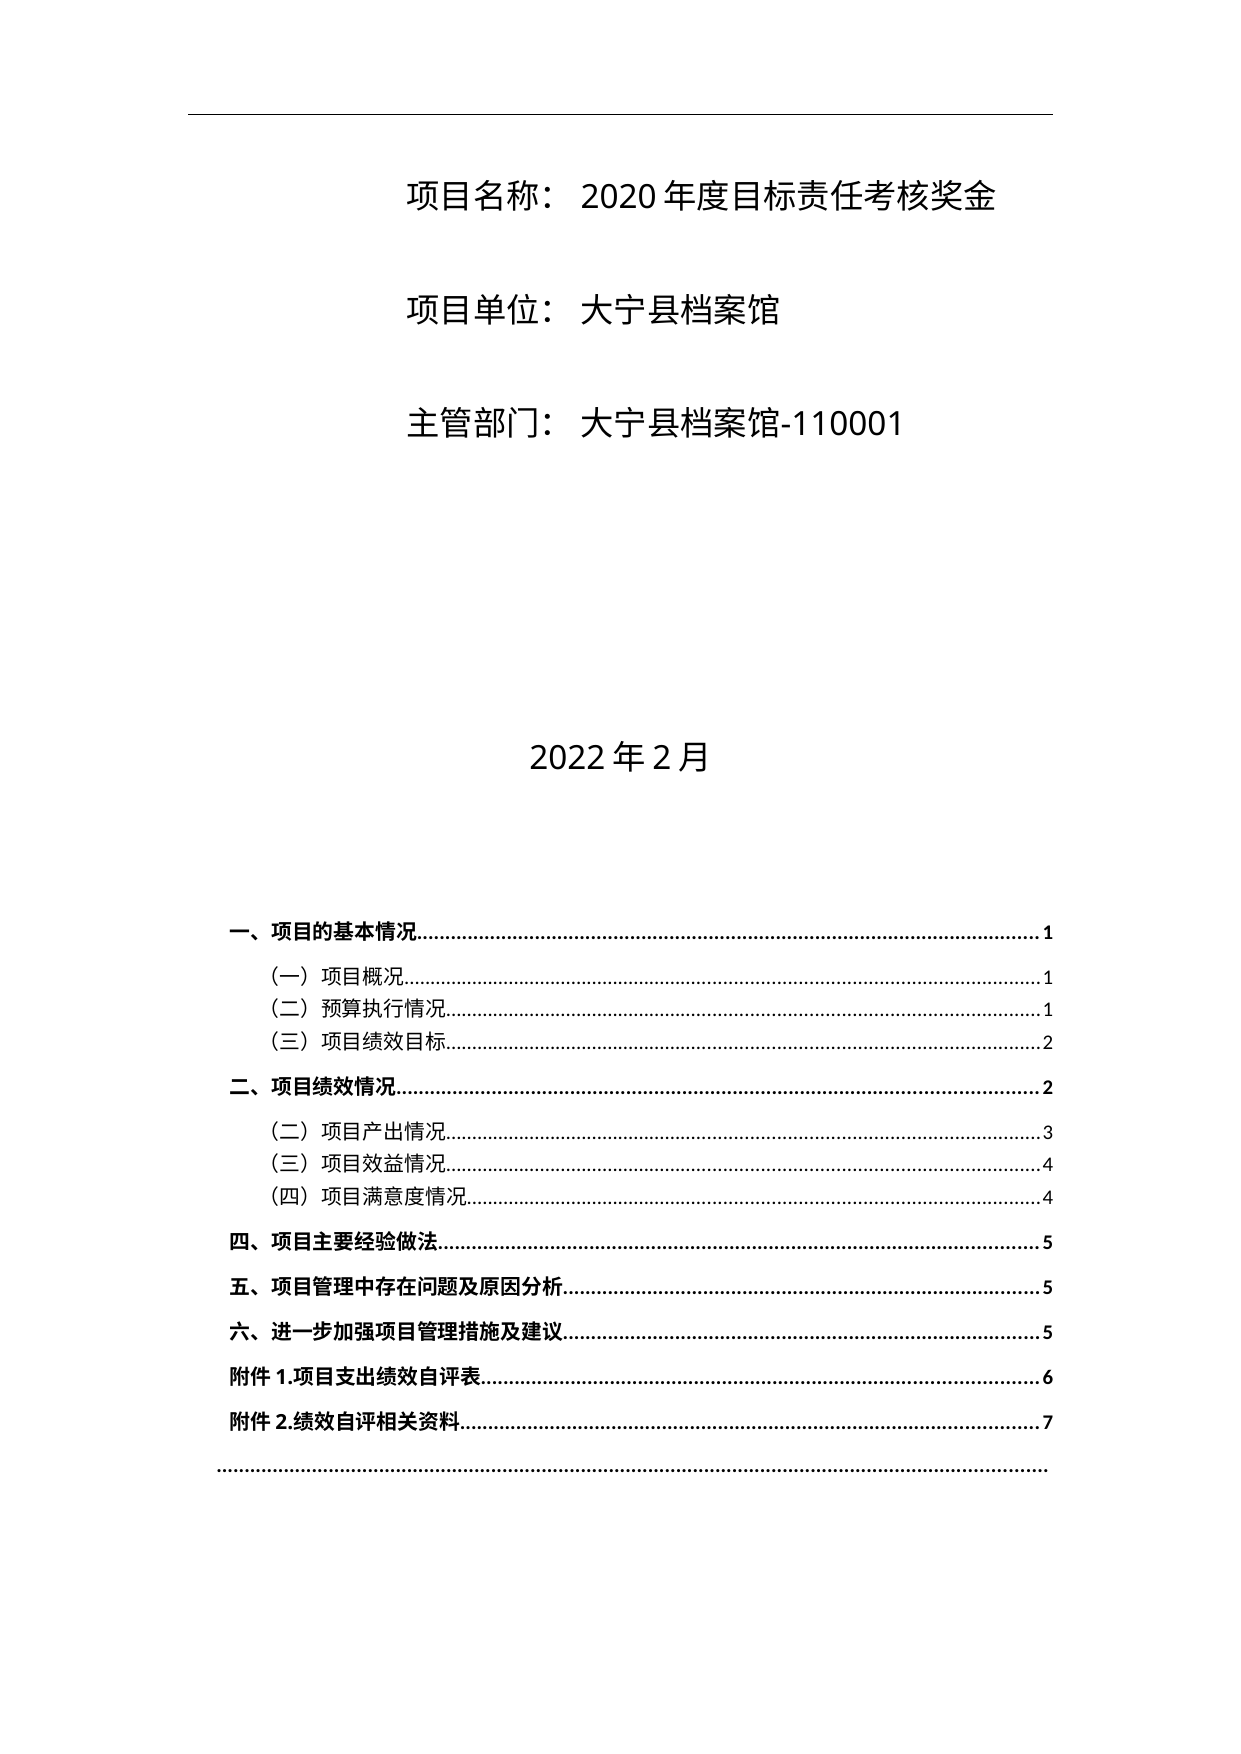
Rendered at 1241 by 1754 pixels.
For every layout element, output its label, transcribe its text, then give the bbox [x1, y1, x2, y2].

text 2022年2月 [187, 723, 1053, 788]
text （三）项目效益情况 4 [217, 1146, 1053, 1179]
text 六、进一步加强项目管理措施及建议 5 [187, 1314, 1053, 1346]
text 附件1.项目支出绩效自评表 6 [187, 1359, 1053, 1391]
text （四）项目满意度情况 4 [217, 1179, 1053, 1211]
text 二、项目绩效情况 2 [187, 1069, 1053, 1101]
text （二）项目产出情况 3 [217, 1114, 1053, 1146]
text （二）预算执行情况 1 [217, 991, 1053, 1024]
text 项目单位： 大宁县档案馆 [362, 275, 1053, 340]
text 主管部门： 大宁县档案馆-110001 [362, 389, 1053, 454]
text 五、项目管理中存在问题及原因分析 5 [187, 1269, 1053, 1301]
text 一、项目的基本情况 1 [187, 914, 1053, 946]
text 附件2.绩效自评相关资料 7 [187, 1404, 1053, 1436]
text （一）项目概况 1 [217, 959, 1053, 991]
text 四、项目主要经验做法 5 [187, 1224, 1053, 1256]
text （三）项目绩效目标 2 [217, 1024, 1053, 1056]
text 项目名称： 2020年度目标责任考核奖金 [362, 162, 1053, 227]
